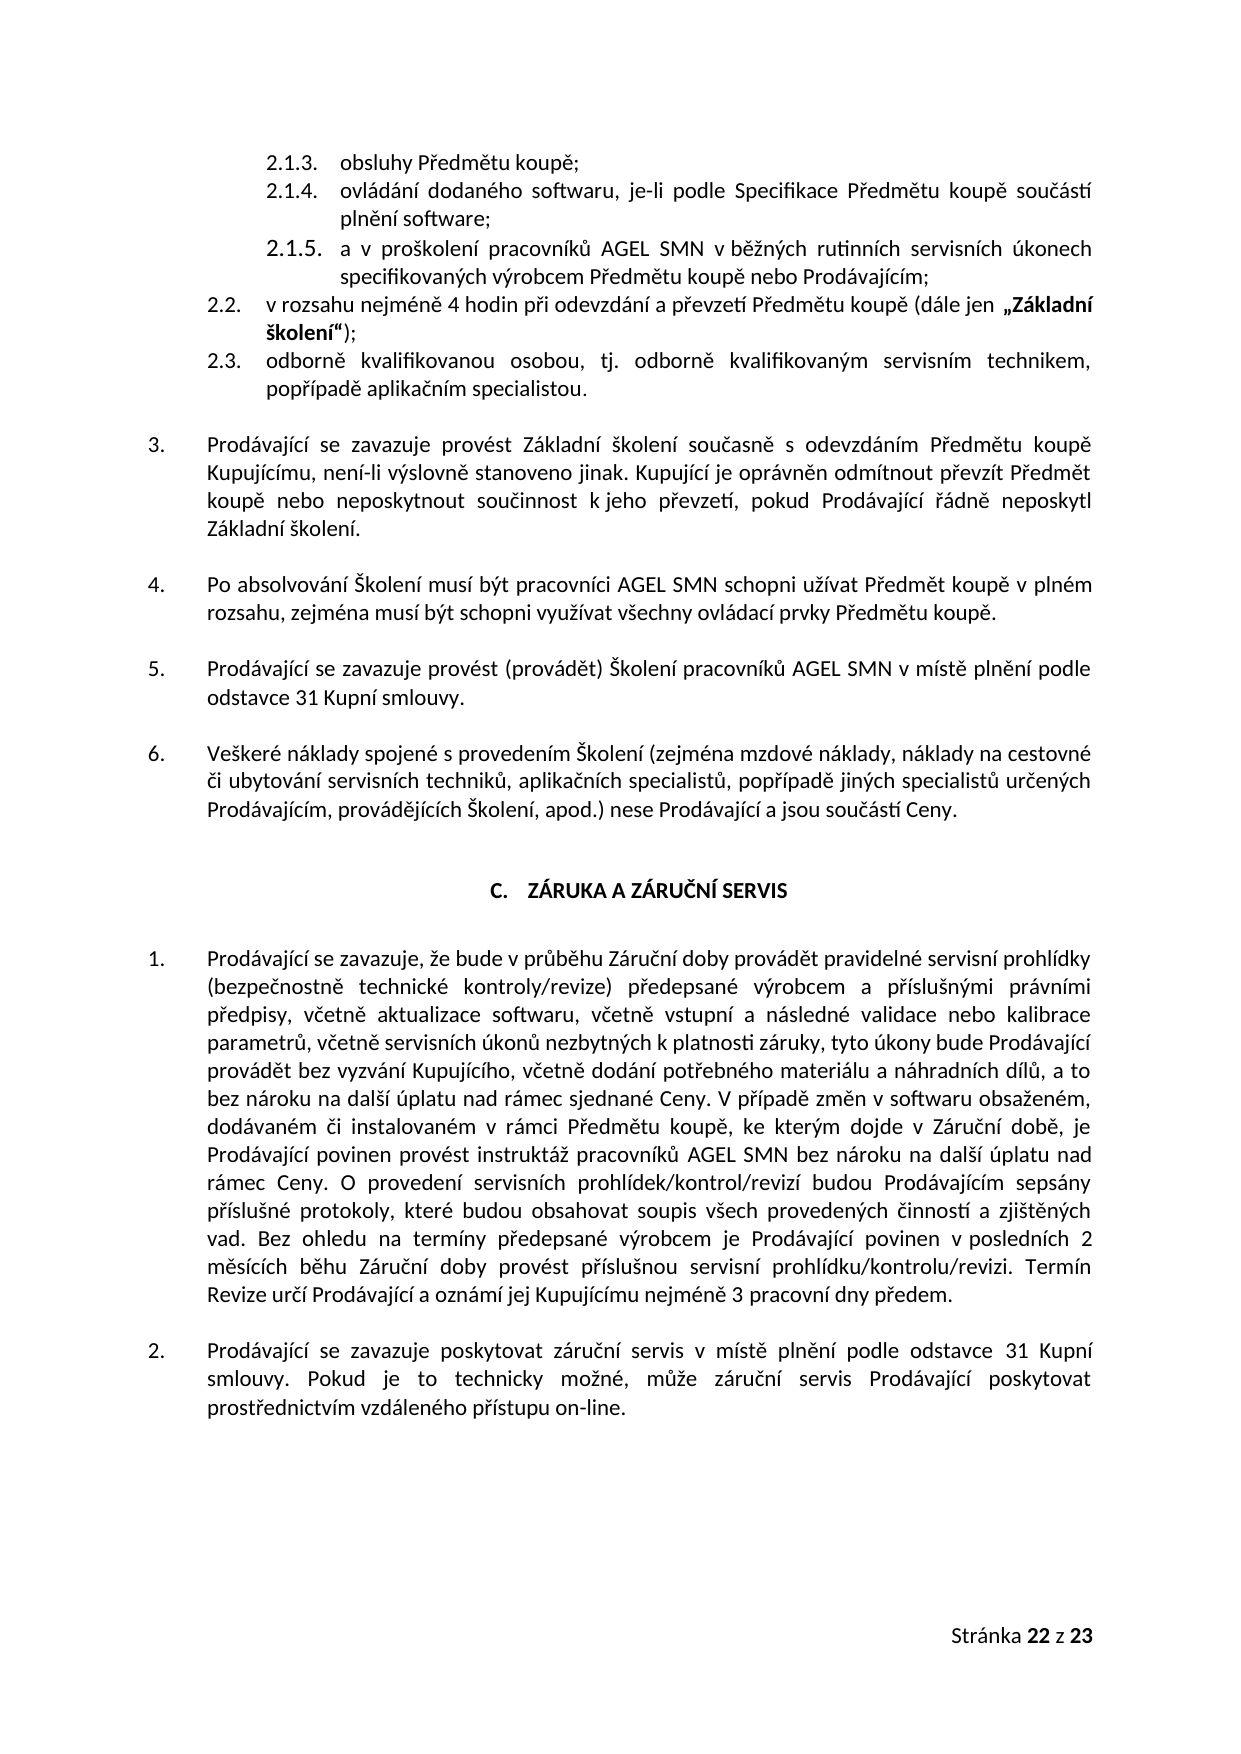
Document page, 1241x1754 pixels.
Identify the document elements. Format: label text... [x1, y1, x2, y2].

list obsluhy Předmětu koupě; [266, 148, 1092, 176]
list Veškeré náklady spojené s provedením Školení (zejména mzdové náklady, náklady na cestovné či ubytování servisních techniků, aplikačních specialistů, popřípadě jiných specialistů určených Prodávajícím, provádějících Školení, apod.) nese Prodávající a jsou součástí Ceny. [148, 739, 1092, 823]
list Po absolvování Školení musí být pracovníci AGEL SMN schopni užívat Předmět koupě v plném rozsahu, zejména musí být schopni využívat všechny ovládací prvky Předmětu koupě. [148, 571, 1092, 627]
list Prodávající se zavazuje provést (provádět) Školení pracovníků AGEL SMN v místě plnění podle odstavce 31 Kupní smlouvy. [148, 654, 1092, 711]
subtitle ZÁRUKA A ZÁRUČNÍ SERVIS [185, 876, 1092, 904]
list ovládání dodaného softwaru, je-li podle Specifikace Předmětu koupě součástí plnění software; [266, 176, 1092, 232]
list odborně kvalifikovanou osobou, tj. odborně kvalifikovaným servisním technikem, popřípadě aplikačním specialistou. [207, 346, 1092, 402]
list Prodávající se zavazuje, že bude v průběhu Záruční doby provádět pravidelné servisní prohlídky (bezpečnostně technické kontroly/revize) předepsané výrobcem a příslušnými právními předpisy, včetně aktualizace softwaru, včetně vstupní a následné validace nebo kalibrace parametrů, včetně servisních úkonů nezbytných k platnosti záruky, tyto úkony bude Prodávající provádět bez vyzvání Kupujícího, včetně dodání potřebného materiálu a náhradních dílů, a to bez nároku na další úplatu nad rámec sjednané Ceny. V případě změn v softwaru obsaženém, dodávaném či instalovaném v rámci Předmětu koupě, ke kterým dojde v Záruční době, je Prodávající povinen provést instruktáž pracovníků AGEL SMN bez nároku na další úplatu nad rámec Ceny. O provedení servisních prohlídek/kontrol/revizí budou Prodávajícím sepsány příslušné protokoly, které budou obsahovat soupis všech provedených činností a zjištěných vad. Bez ohledu na termíny předepsané výrobcem je Prodávající povinen v posledních 2 měsících běhu Záruční doby provést příslušnou servisní prohlídku/kontrolu/revizi. Termín Revize určí Prodávající a oznámí jej Kupujícímu nejméně 3 pracovní dny předem. [148, 944, 1092, 1308]
list Prodávající se zavazuje poskytovat záruční servis v místě plnění podle odstavce 31 Kupní smlouvy. Pokud je to technicky možné, může záruční servis Prodávající poskytovat prostřednictvím vzdáleného přístupu on-line. [148, 1337, 1092, 1421]
list Prodávající se zavazuje provést Základní školení současně s odevzdáním Předmětu koupě Kupujícímu, není-li výslovně stanoveno jinak. Kupující je oprávněn odmítnout převzít Předmět koupě nebo neposkytnout součinnost k jeho převzetí, pokud Prodávající řádně neposkytl Základní školení. [148, 430, 1092, 542]
list a v proškolení pracovníků AGEL SMN v běžných rutinních servisních úkonech specifikovaných výrobcem Předmětu koupě nebo Prodávajícím; [266, 232, 1092, 290]
list v rozsahu nejméně 4 hodin při odevzdání a převzetí Předmětu koupě (dále jen „Základní školení“); [207, 290, 1092, 346]
